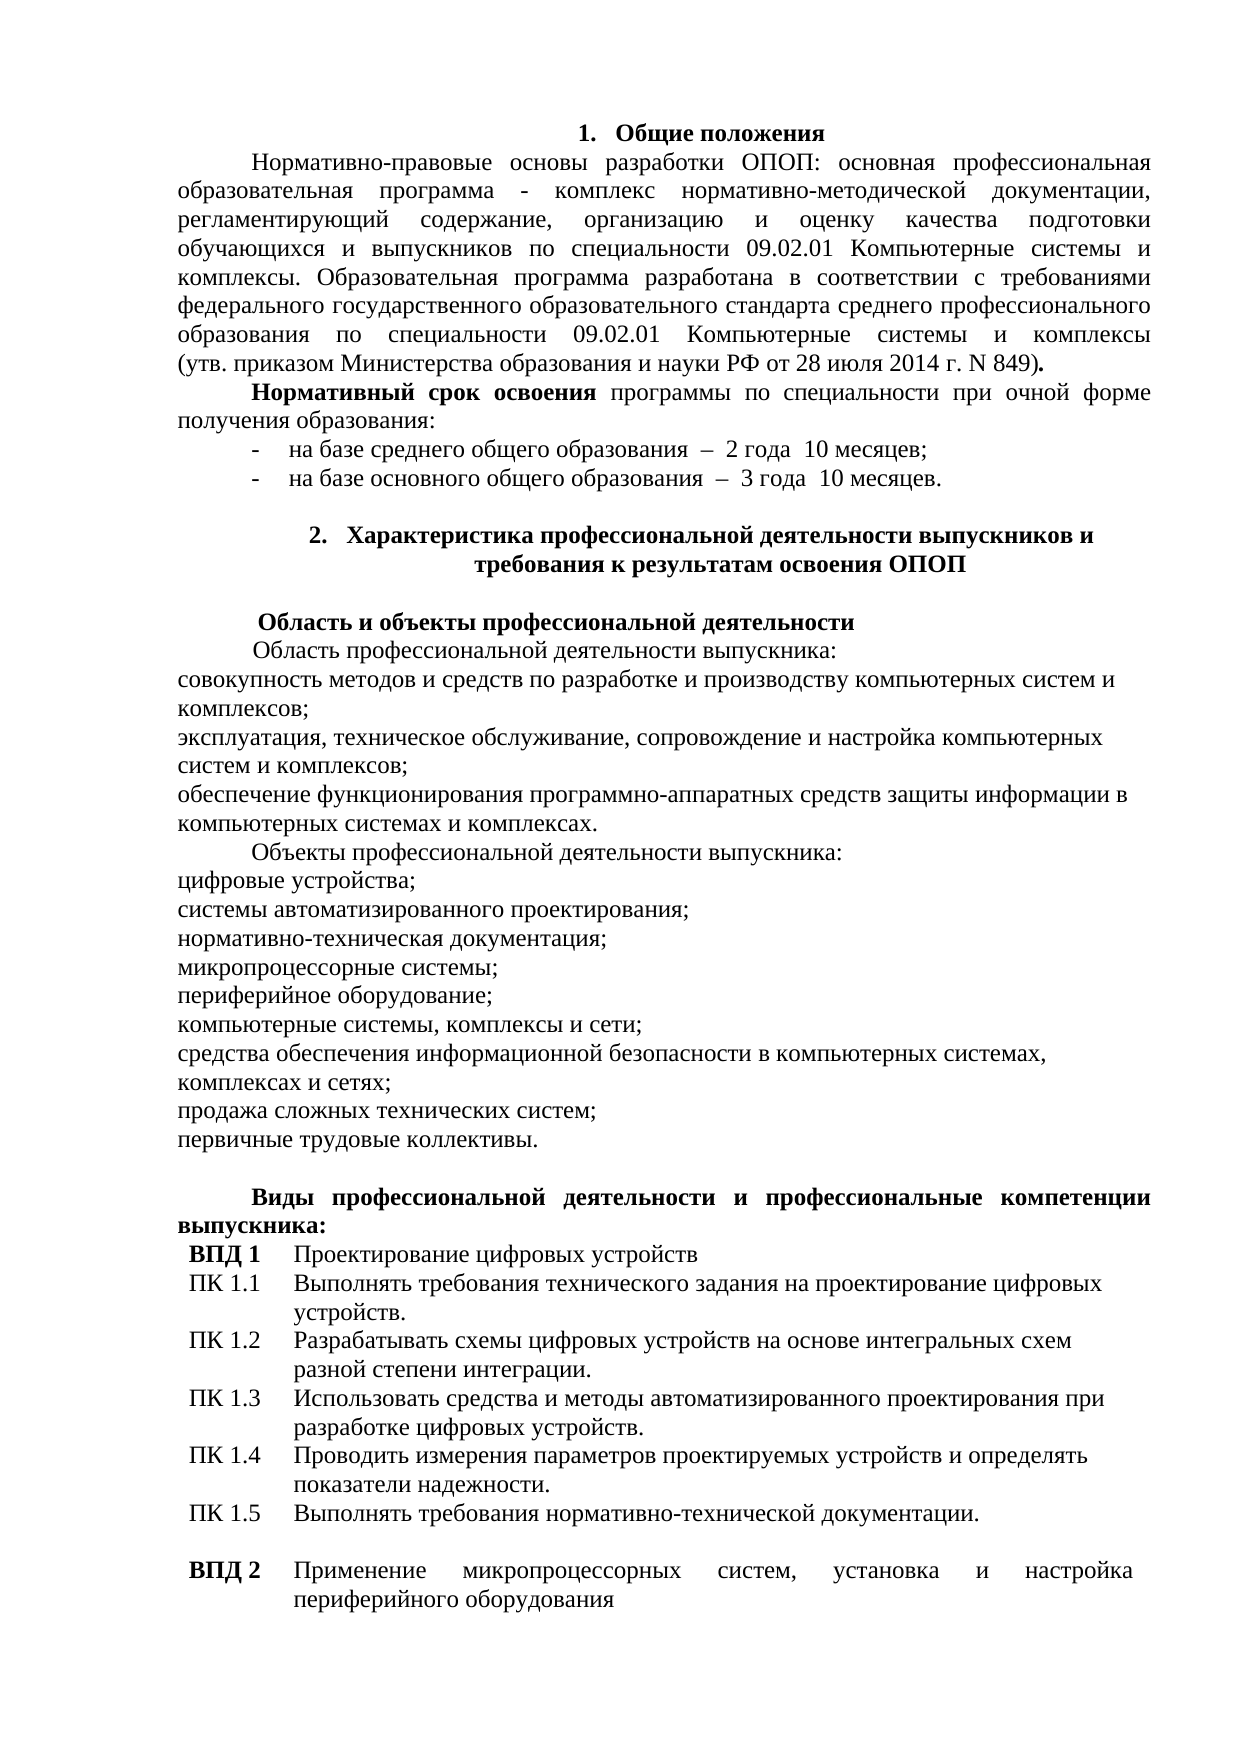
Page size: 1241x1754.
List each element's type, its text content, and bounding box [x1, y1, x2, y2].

table_cell Проводить измерения параметров проектируемых устройств и определять показатели надежности. [282, 1441, 1145, 1498]
table_cell ПК 1.3 [177, 1383, 282, 1441]
text Область профессиональной деятельности выпускника: [177, 636, 1152, 664]
table_cell Применение микропроцессорных систем, установка и настройка периферийного оборудования [282, 1527, 1145, 1613]
text микропроцессорные системы; [177, 952, 1152, 981]
table_header ВПД 1 [177, 1239, 282, 1268]
subtitle Нормативно-правовые основы разработки ОПОП: основная профессиональная образовательная программа - комплекс нормативно-методической документации, регламентирующий содержание, организацию и оценку качества подготовки обучающихся и выпускников по специальности 09.02.01 Компьютерные системы и комплексы. Образовательная программа разработана в соответствии с требованиями федерального государственного образовательного стандарта среднего профессионального образования по специальности 09.02.01 Компьютерные системы и комплексы (утв. приказом Министерства образования и науки РФ от 28 июля 2014 г. N 849). [177, 147, 1152, 377]
list на базе среднего общего образования – 2 года 10 месяцев; [251, 434, 1152, 463]
text Область и объекты профессиональной деятельности [177, 607, 1152, 636]
text системы автоматизированного проектирования; [177, 894, 1152, 923]
text нормативно-техническая документация; [177, 923, 1152, 952]
list на базе основного общего образования – 3 года 10 месяцев. [251, 463, 1152, 492]
text периферийное оборудование; [177, 981, 1152, 1009]
text Объекты профессиональной деятельности выпускника: [177, 837, 1152, 866]
table_cell ПК 1.1 [177, 1268, 282, 1326]
table_cell Использовать средства и методы автоматизированного проектирования при разработке цифровых устройств. [282, 1383, 1145, 1441]
table_cell Разрабатывать схемы цифровых устройств на основе интегральных схем разной степени интеграции. [282, 1326, 1145, 1383]
text совокупность методов и средств по разработке и производству компьютерных систем и комплексов; [177, 664, 1152, 722]
list Общие положения [251, 118, 1152, 147]
list Характеристика профессиональной деятельности выпускников и требования к результатам освоения ОПОП [251, 521, 1152, 578]
text средства обеспечения информационной безопасности в компьютерных системах, комплексах и сетях; [177, 1038, 1152, 1096]
text цифровые устройства; [177, 866, 1152, 894]
table_cell Выполнять требования нормативно-технической документации. [282, 1498, 1145, 1527]
table_cell ПК 1.2 [177, 1326, 282, 1383]
table_header Проектирование цифровых устройств [282, 1239, 1145, 1268]
text обеспечение функционирования программно-аппаратных средств защиты информации в компьютерных системах и комплексах. [177, 779, 1152, 837]
text продажа сложных технических систем; [177, 1096, 1152, 1124]
text компьютерные системы, комплексы и сети; [177, 1009, 1152, 1038]
table_cell ВПД 2 [177, 1527, 282, 1613]
table_cell ПК 1.5 [177, 1498, 282, 1527]
text эксплуатация, техническое обслуживание, сопровождение и настройка компьютерных систем и комплексов; [177, 722, 1152, 779]
text Нормативный срок освоения программы по специальности при очной форме получения образования: [177, 377, 1152, 434]
text Виды профессиональной деятельности и профессиональные компетенции выпускника: [177, 1182, 1152, 1239]
text первичные трудовые коллективы. [177, 1124, 1152, 1153]
table_cell Выполнять требования технического задания на проектирование цифровых устройств. [282, 1268, 1145, 1326]
table_cell ПК 1.4 [177, 1441, 282, 1498]
